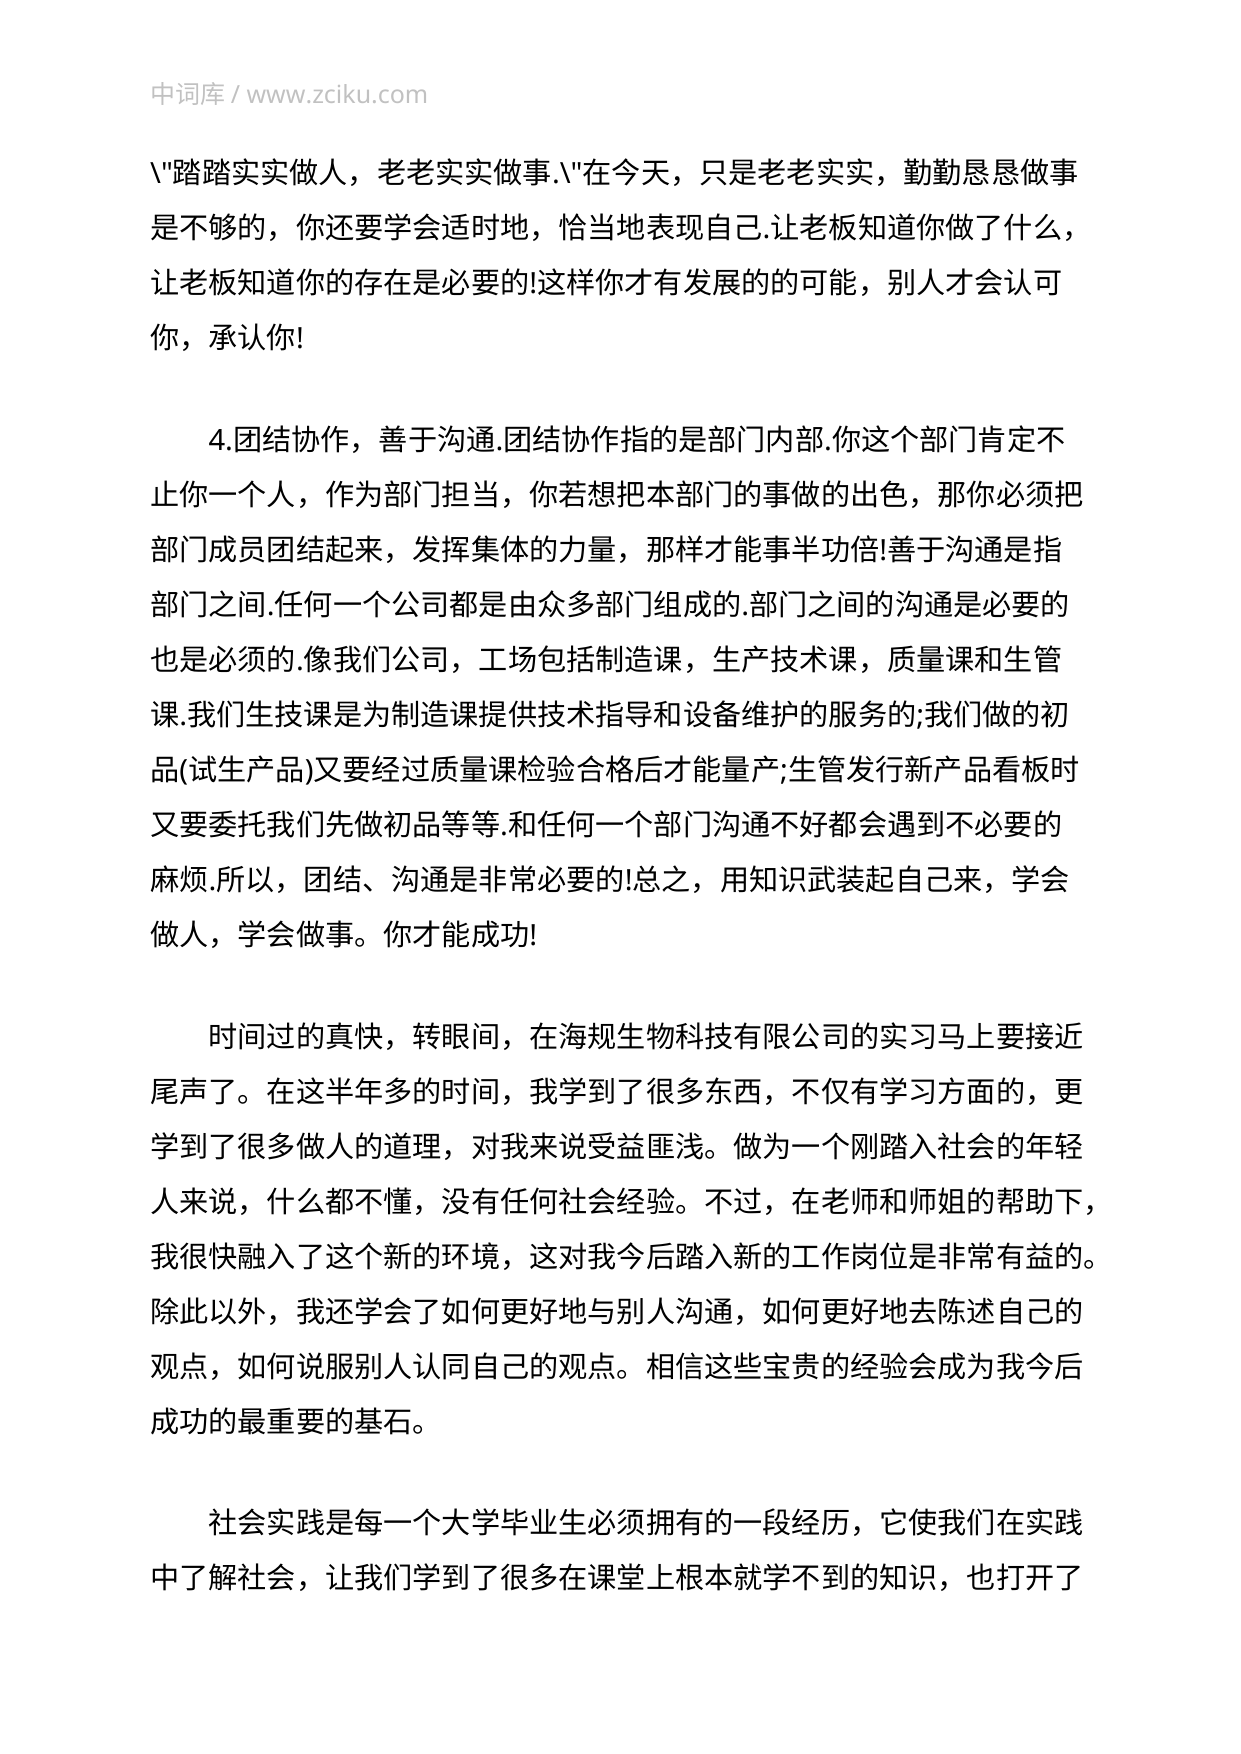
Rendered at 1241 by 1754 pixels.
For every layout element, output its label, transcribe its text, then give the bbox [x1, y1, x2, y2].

text 4.团结协作，善于沟通.团结协作指的是部门内部.你这个部门肯定不止你一个人，作为部门担当，你若想把本部门的事做的出色，那你必须把部门成员团结起来，发挥集体的力量，那样才能事半功倍!善于沟通是指部门之间.任何一个公司都是由众多部门组成的.部门之间的沟通是必要的也是必须的.像我们公司，工场包括制造课，生产技术课，质量课和生管课.我们生技课是为制造课提供技术指导和设备维护的服务的;我们做的初品(试生产品)又要经过质量课检验合格后才能量产;生管发行新产品看板时又要委托我们先做初品等等.和任何一个部门沟通不好都会遇到不必要的麻烦.所以，团结、沟通是非常必要的!总之，用知识武装起自己来，学会做人，学会做事。你才能成功! [150, 417, 1090, 954]
text 时间过的真快，转眼间，在海规生物科技有限公司的实习马上要接近尾声了。在这半年多的时间，我学到了很多东西，不仅有学习方面的，更学到了很多做人的道理，对我来说受益匪浅。做为一个刚踏入社会的年轻人来说，什么都不懂，没有任何社会经验。不过，在老师和师姐的帮助下，我很快融入了这个新的环境，这对我今后踏入新的工作岗位是非常有益的。除此以外，我还学会了如何更好地与别人沟通，如何更好地去陈述自己的观点，如何说服别人认同自己的观点。相信这些宝贵的经验会成为我今后成功的最重要的基石。 [150, 1014, 1090, 1440]
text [150, 1500, 1090, 1597]
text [150, 150, 1090, 357]
